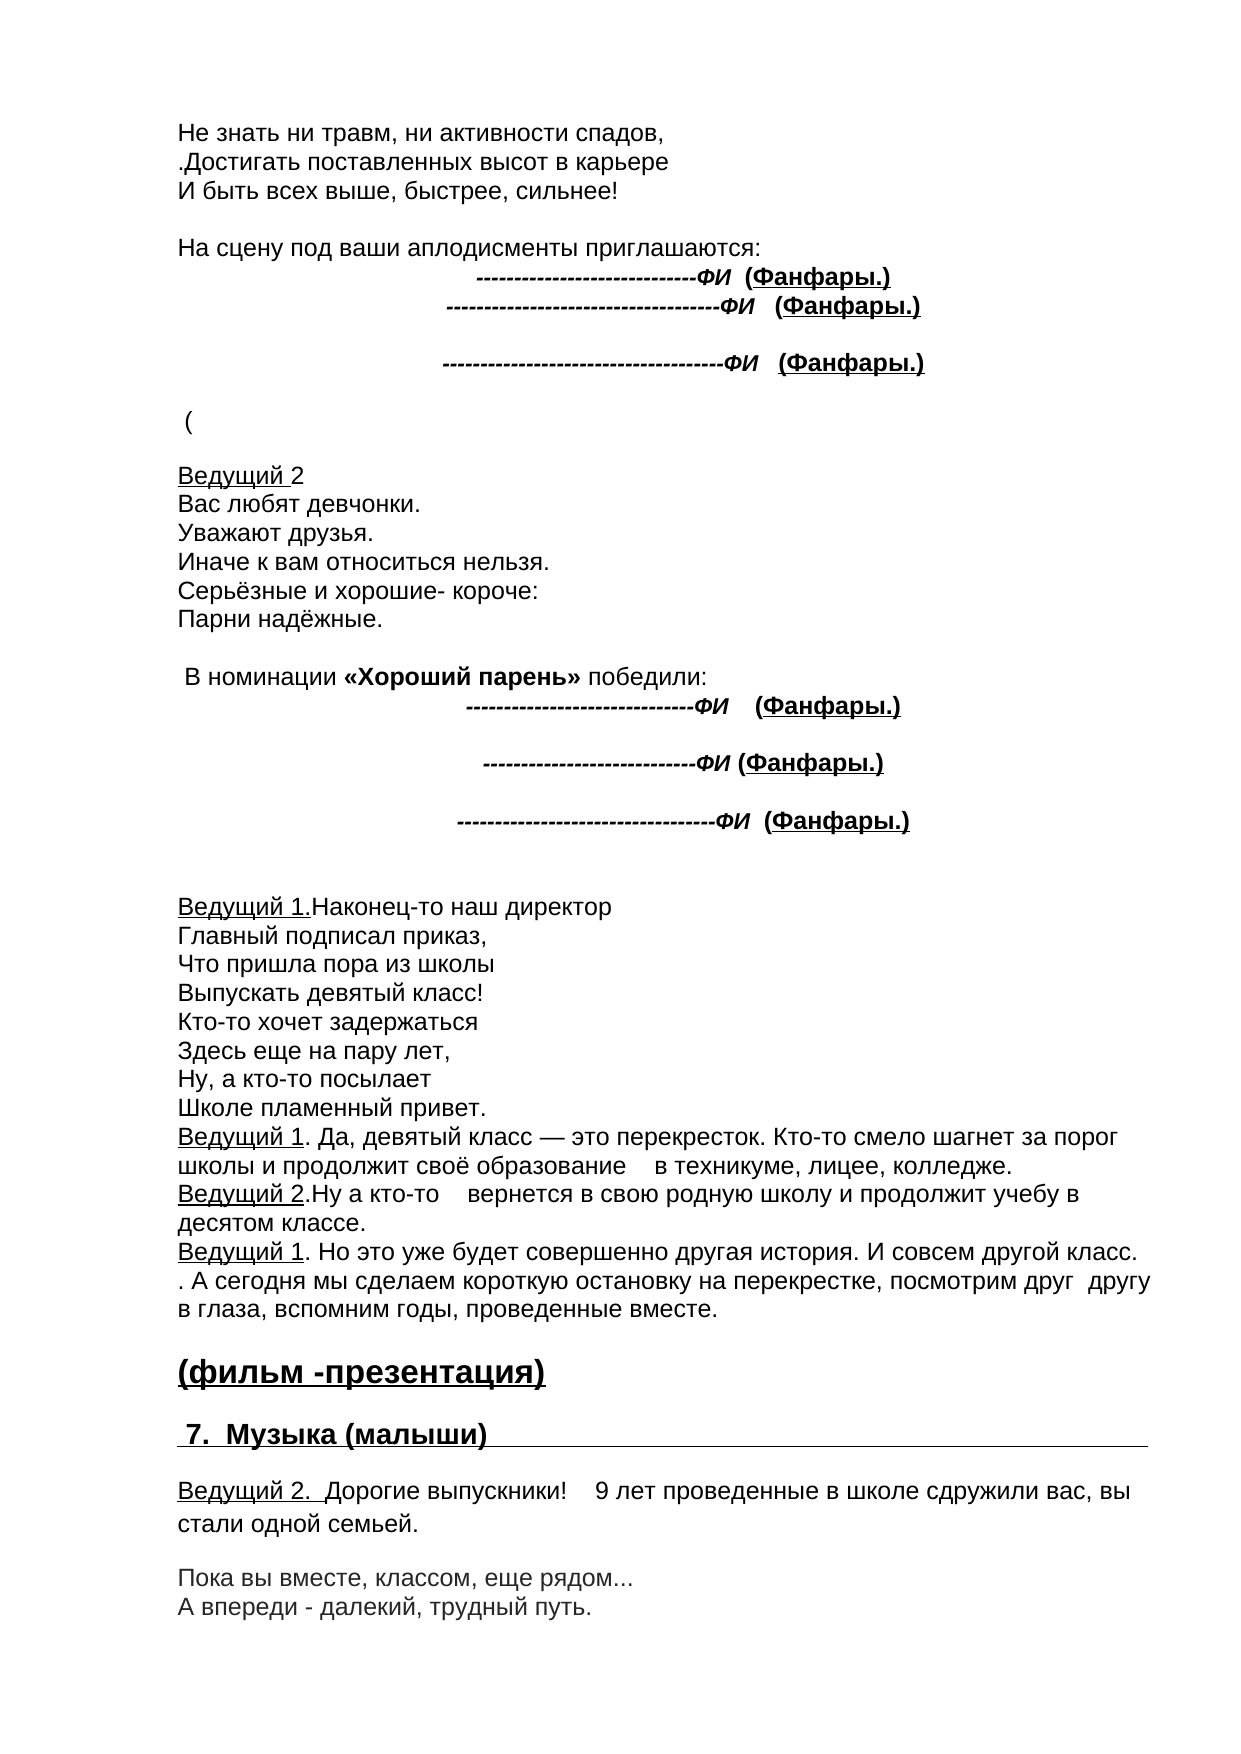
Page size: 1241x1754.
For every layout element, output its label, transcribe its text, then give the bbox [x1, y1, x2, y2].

text . А сегодня мы сделаем короткую остановку на перекрестке, посмотрим друг другу в глаза, вспомним годы, проведенные вместе. [177, 1266, 1152, 1323]
text ------------------------------ФИ (Фанфары.) [215, 691, 1152, 719]
text Ведущий 1.Наконец-то наш директор Главный подписал приказ, Что пришла пора из школы Выпускать девятый класс! Кто-то хочет задержаться Здесь еще на пару лет, Ну, а кто-то посылает Школе пламенный привет. [177, 892, 1152, 1122]
text ( [177, 406, 1152, 434]
text ------------------------------------ФИ (Фанфары.) [215, 291, 1152, 319]
text Вас любят девчонки. [177, 489, 1152, 518]
text Иначе к вам относиться нельзя. [177, 547, 1152, 576]
text (фильм -презентация) [177, 1352, 1152, 1390]
text Не знать ни травм, ни активности спадов, [177, 118, 1152, 147]
text Серьёзные и хорошие- короче: [177, 576, 1152, 604]
text Ведущий 2.Ну а кто-то вернется в свою родную школу и продолжит учебу в десятом классе. Ведущий 1. Но это уже будет совершенно другая история. И совсем другой класс. [177, 1179, 1152, 1266]
text Парни надёжные. [177, 604, 1152, 633]
text Ведущий 2 [177, 461, 1152, 489]
text Ведущий 1. Да, девятый класс — это перекресток. Кто-то смело шагнет за порог школы и продолжит своё образование в техникуме, лицее, колледже. [177, 1122, 1152, 1179]
text 7. Музыка (малыши) [177, 1417, 1152, 1450]
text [177, 1563, 1152, 1621]
text Уважают друзья. [177, 518, 1152, 547]
text Ведущий 2. Дорогие выпускники! 9 лет проведенные в школе сдружили вас, вы стали одной семьей. [177, 1476, 1152, 1538]
text И быть всех выше, быстрее, сильнее! [177, 176, 1152, 204]
text ----------------------------ФИ (Фанфары.) [215, 748, 1152, 777]
text -----------------------------ФИ (Фанфары.) [215, 262, 1152, 291]
text ----------------------------------ФИ (Фанфары.) [215, 806, 1152, 834]
text В номинации «Хороший парень» победили: [177, 662, 1152, 691]
text .Достигать поставленных высот в карьере [177, 147, 1152, 176]
text -------------------------------------ФИ (Фанфары.) [215, 348, 1152, 377]
text На сцену под ваши аплодисменты приглашаются: [177, 233, 1152, 262]
